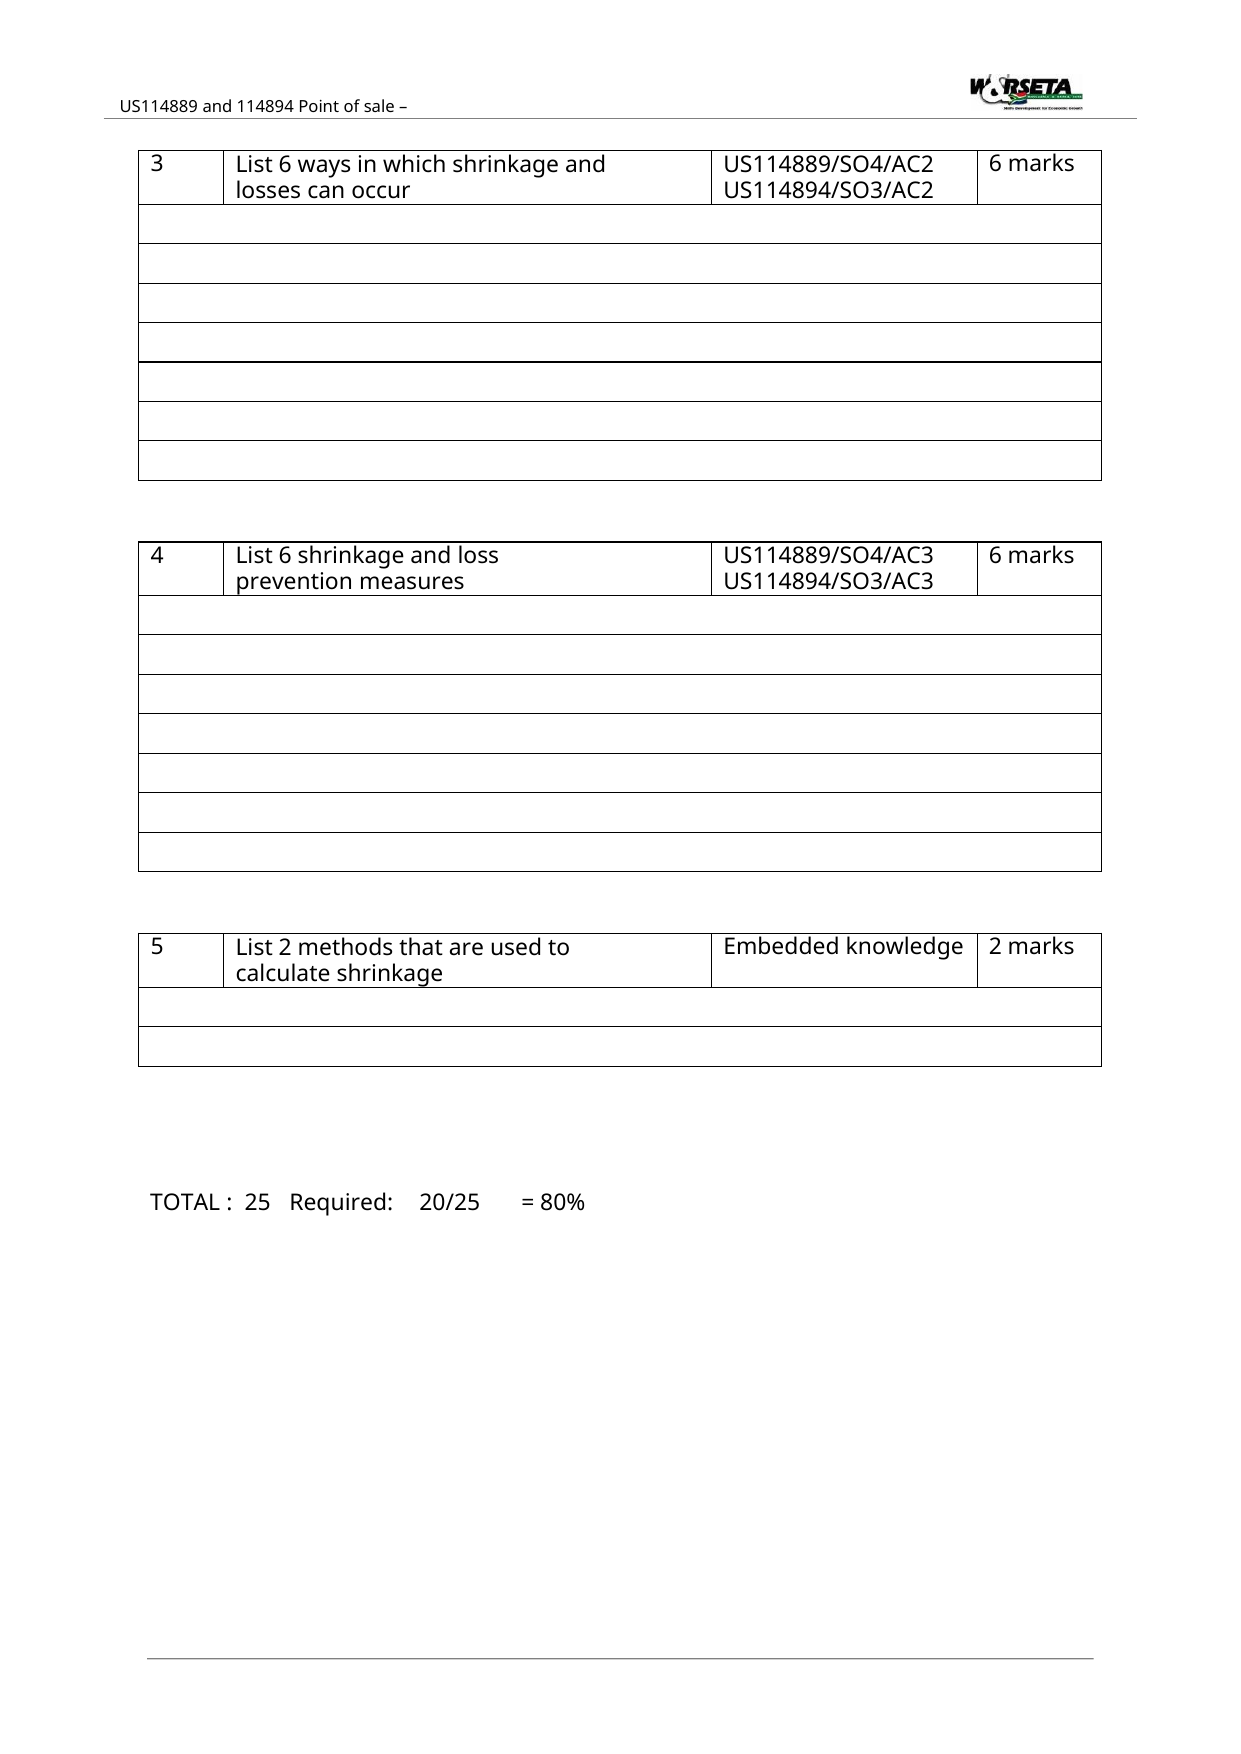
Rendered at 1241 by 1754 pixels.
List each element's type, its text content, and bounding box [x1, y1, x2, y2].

table_cell [139, 635, 1101, 674]
table_header List 6 shrinkage and loss prevention measures [224, 543, 711, 595]
table_header List 6 ways in which shrinkage and losses can occur [224, 151, 711, 204]
table_cell [139, 323, 1101, 361]
table_cell [139, 988, 1101, 1026]
table_cell [139, 1027, 1101, 1066]
picture [970, 74, 1083, 111]
table_cell [139, 596, 1101, 634]
table_header 6 marks [978, 151, 1101, 204]
table_cell [139, 284, 1101, 322]
table_cell [139, 793, 1101, 832]
table_header List 2 methods that are used to calculate shrinkage [224, 934, 711, 987]
table_cell [139, 714, 1101, 753]
table_header US114889/SO4/AC3 US114894/SO3/AC3 [712, 543, 977, 595]
table_cell [139, 833, 1101, 871]
table_cell [139, 205, 1101, 243]
table_cell [139, 244, 1101, 283]
table_header 2 marks [978, 934, 1101, 987]
table_cell [139, 754, 1101, 792]
table_cell [139, 441, 1101, 480]
table_header US114889/SO4/AC2 US114894/SO3/AC2 [712, 151, 977, 204]
table_header 3 [139, 151, 223, 204]
table_cell [139, 675, 1101, 713]
table_header 5 [139, 934, 223, 987]
text TOTAL : 25 Required: 20/25 = 80% [150, 1186, 1115, 1217]
table_header 4 [139, 543, 223, 595]
table_cell [139, 363, 1101, 401]
table_header 6 marks [978, 543, 1101, 595]
table_header Embedded knowledge [712, 934, 977, 987]
table_cell [139, 402, 1101, 440]
